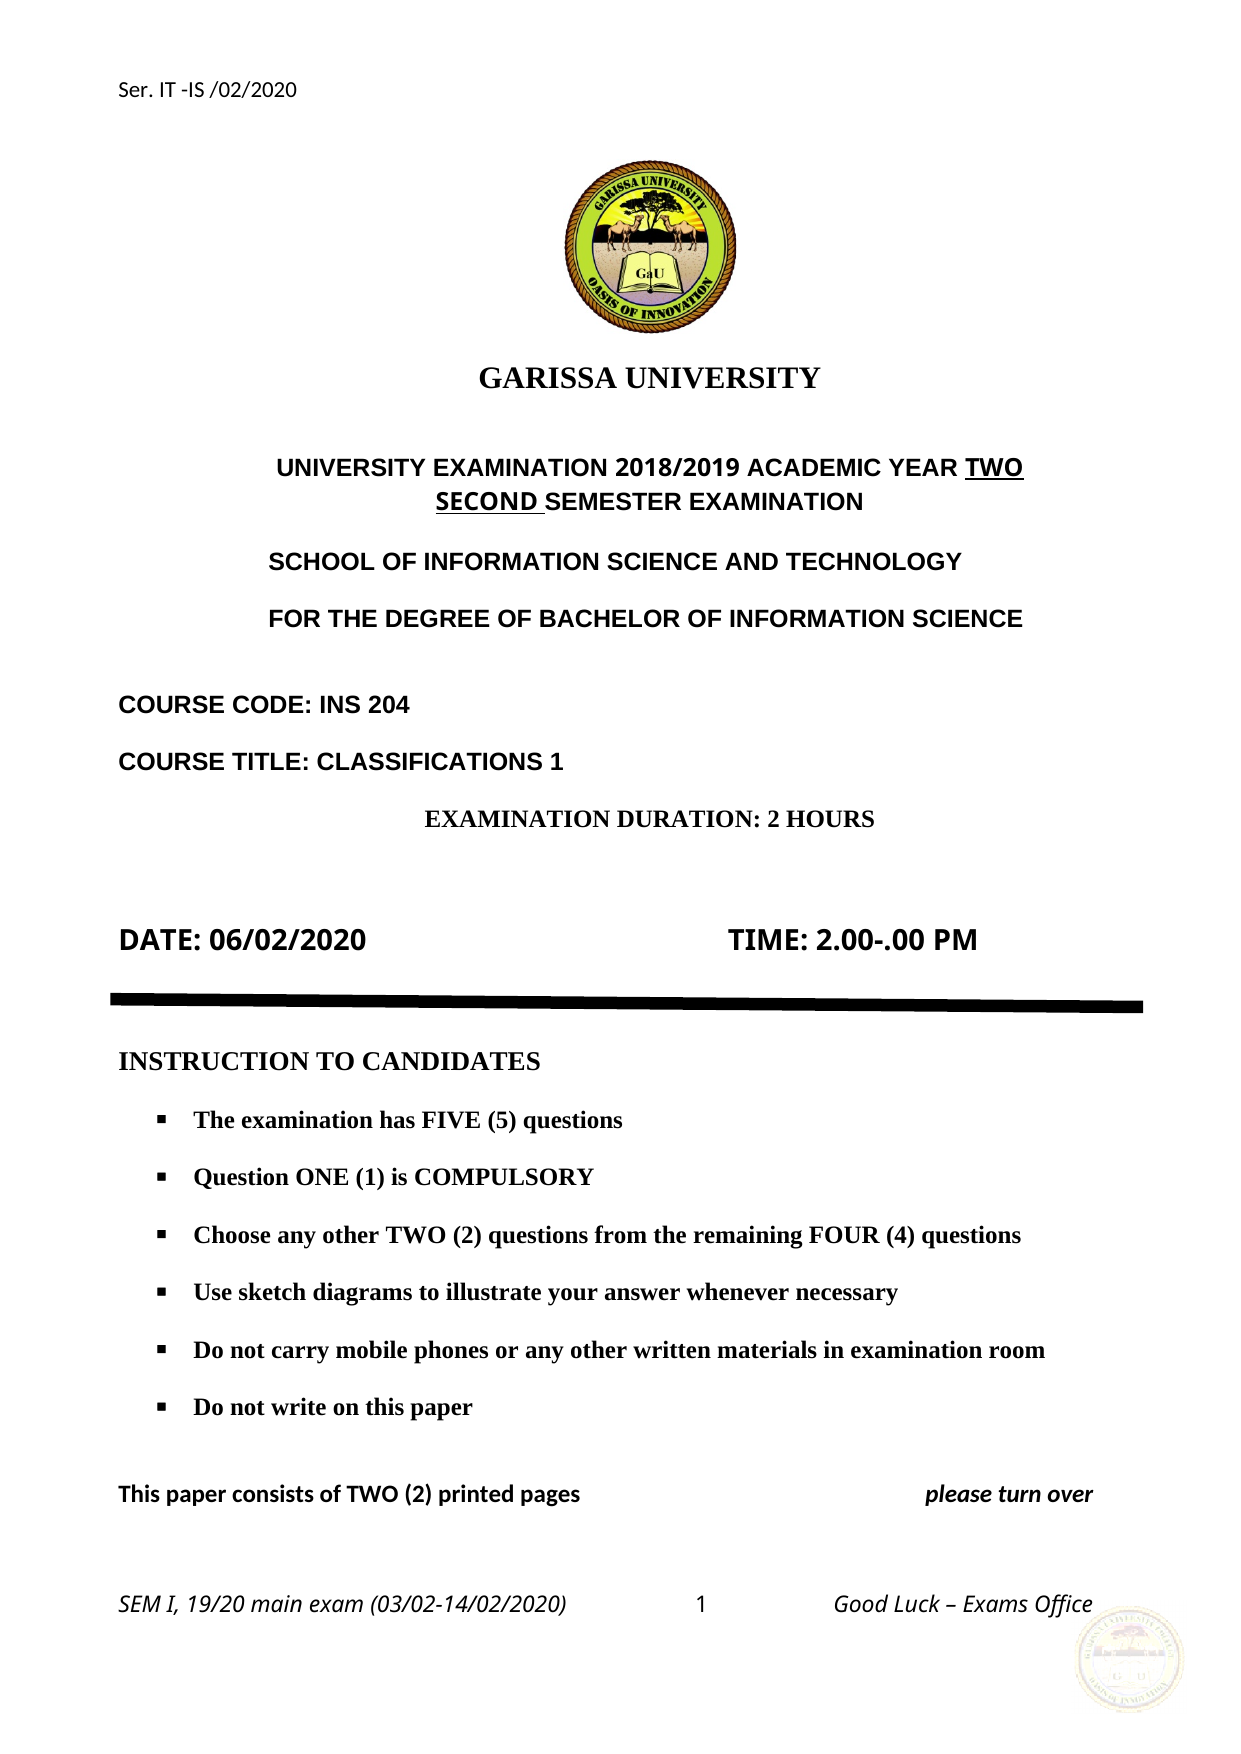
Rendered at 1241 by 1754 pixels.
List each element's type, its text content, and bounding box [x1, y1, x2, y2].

text This paper consists of TWO (2) printed pages please turn over [118, 1478, 1181, 1509]
list Choose any other TWO (2) questions from the remaining FOUR (4) questions [156, 1220, 1181, 1248]
text GARISSA UNIVERSITY [118, 359, 1181, 395]
text COURSE CODE: INS 204 [118, 690, 1181, 719]
list Do not carry mobile phones or any other written materials in examination room [156, 1335, 1181, 1363]
list Question ONE (1) is COMPULSORY [156, 1162, 1181, 1191]
text INSTRUCTION TO CANDIDATES [118, 1045, 1181, 1076]
text SECOND SEMESTER EXAMINATION [118, 484, 1181, 518]
text EXAMINATION DURATION: 2 HOURS [118, 804, 1181, 833]
list Do not write on this paper [156, 1392, 1181, 1421]
list Use sketch diagrams to illustrate your answer whenever necessary [156, 1277, 1181, 1306]
text FOR THE DEGREE OF BACHELOR OF INFORMATION SCIENCE [193, 604, 1181, 633]
picture [563, 159, 737, 334]
text COURSE TITLE: CLASSIFICATIONS 1 [118, 747, 1181, 776]
list The examination has FIVE (5) questions [156, 1105, 1181, 1133]
text SCHOOL OF INFORMATION SCIENCE AND TECHNOLOGY [193, 547, 1181, 575]
text UNIVERSITY EXAMINATION 2018/2019 ACADEMIC YEAR TWO [118, 450, 1181, 484]
text DATE: 06/02/2020 TIME: 2.00-.00 PM [118, 919, 1181, 959]
